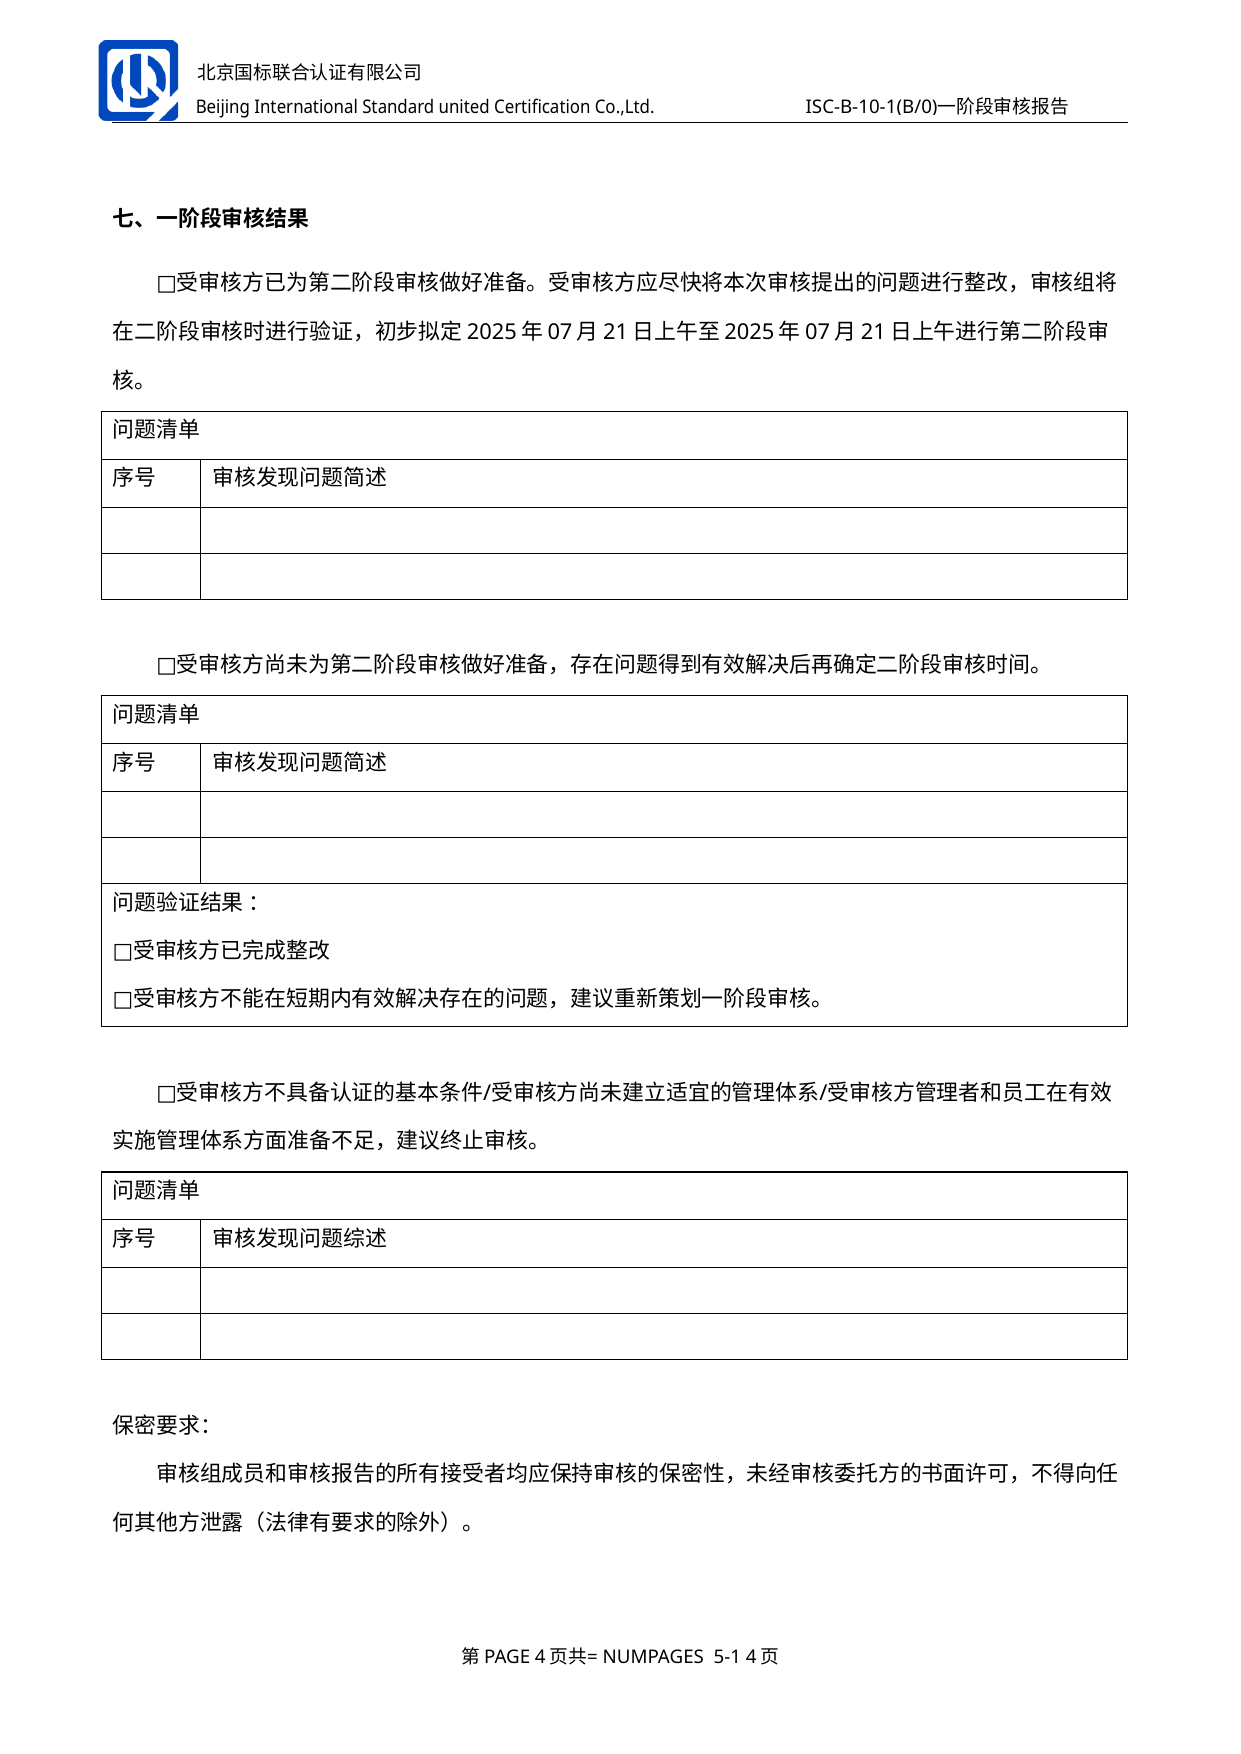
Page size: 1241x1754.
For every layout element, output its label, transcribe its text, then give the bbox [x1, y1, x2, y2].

table_cell 序号 [102, 744, 200, 791]
table_cell [201, 554, 1127, 599]
table_cell [102, 508, 200, 553]
table_cell [201, 508, 1127, 553]
picture [98, 40, 179, 121]
text 七、一阶段审核结果 [112, 201, 1128, 233]
text □受审核方尚未为第二阶段审核做好准备，存在问题得到有效解决后再确定二阶段审核时间。 [112, 647, 1128, 679]
table_cell 审核发现问题简述 [201, 744, 1127, 791]
table_cell 审核发现问题简述 [201, 460, 1127, 507]
table_cell [201, 1314, 1127, 1359]
table_cell [201, 1268, 1127, 1313]
text □受审核方已为第二阶段审核做好准备。受审核方应尽快将本次审核提出的问题进行整改，审核组将在二阶段审核时进行验证，初步拟定2025年07月21日上午至2025年07月21日上午进行第二阶段审核。 [112, 265, 1128, 395]
table_cell [102, 1268, 200, 1313]
table_header 问题清单 [102, 696, 1127, 743]
table_header 保密要求： 审核组成员和审核报告的所有接受者均应保持审核的保密性，未经审核委托方的书面许可，不得向任何其他方泄露（法律有要求的除外）。 [101, 1408, 1143, 1549]
table_header 问题清单 [102, 1173, 1127, 1219]
table_cell 审核发现问题综述 [201, 1220, 1127, 1267]
text □受审核方不具备认证的基本条件/受审核方尚未建立适宜的管理体系/受审核方管理者和员工在有效实施管理体系方面准备不足，建议终止审核。 [112, 1074, 1128, 1156]
table_cell [201, 792, 1127, 837]
table_cell [102, 792, 200, 837]
table_cell 序号 [102, 1220, 200, 1267]
table_cell [102, 838, 200, 883]
table_cell [201, 838, 1127, 883]
table_cell [102, 554, 200, 599]
table_header 问题清单 [102, 412, 1127, 459]
table_cell 序号 [102, 460, 200, 507]
table_cell 问题验证结果 ： □受审核方已完成整改 □受审核方不能在短期内有效解决存在的问题，建议重新策划一阶段审核。 [102, 884, 1127, 1026]
table_cell [102, 1314, 200, 1359]
